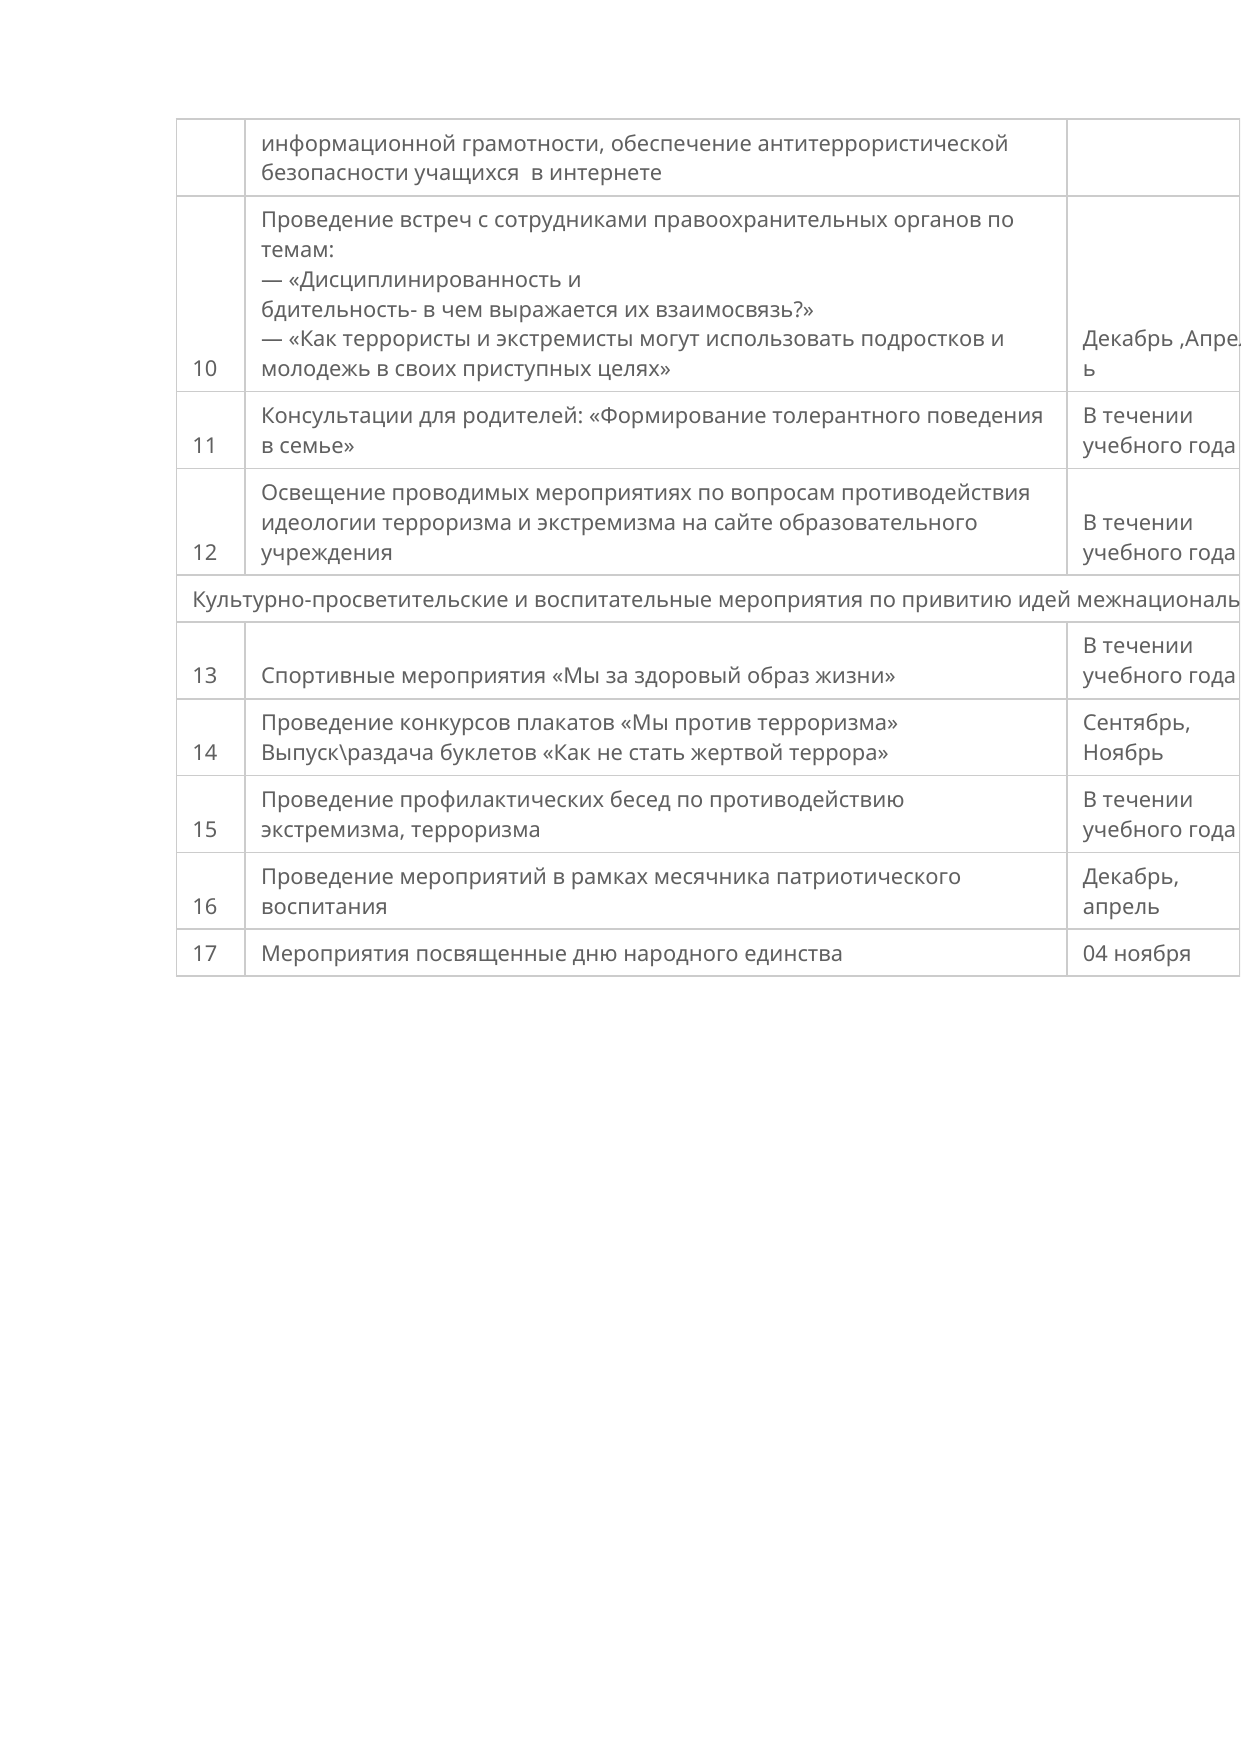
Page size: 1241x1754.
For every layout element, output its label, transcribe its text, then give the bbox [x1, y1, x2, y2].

table_cell 13 [177, 623, 244, 698]
table_cell 10 [177, 197, 244, 391]
table_cell Культурно-просветительские и воспитательные мероприятия по привитию идей межнациональной и межрелигиозной толерантности. [177, 576, 1239, 621]
table_cell Мероприятия посвященные дню народного единства [246, 930, 1066, 975]
table_cell Проведение профилактических бесед по противодействию экстремизма, терроризма [246, 776, 1066, 851]
table_cell Декабрь, апрель [1068, 853, 1239, 928]
table_cell Проведение конкурсов плакатов «Мы против терроризма» Выпуск\раздача буклетов «Как не стать жертвой террора» [246, 700, 1066, 775]
table_cell 11 [177, 392, 244, 468]
table_cell В течении учебного года [1068, 776, 1239, 851]
table_cell Проведение мероприятий в рамках месячника патриотического воспитания [246, 853, 1066, 928]
table_cell Освещение проводимых мероприятиях по вопросам противодействия идеологии терроризма и экстремизма на сайте образовательного учреждения [246, 469, 1066, 574]
table_cell В течении учебного года [1068, 392, 1239, 468]
table_cell Консультации для родителей: «Формирование толерантного поведения в семье» [246, 392, 1066, 468]
table_cell 12 [177, 469, 244, 574]
table_cell [1068, 120, 1239, 195]
table_cell Проведение встреч с сотрудниками правоохранительных органов по темам: — «Дисциплинированность и бдительность- в чем выражается их взаимосвязь?» — «Как террористы и экстремисты могут использовать подростков и молодежь в своих приступных целях» [246, 197, 1066, 391]
table_cell Спортивные мероприятия «Мы за здоровый образ жизни» [246, 623, 1066, 698]
table_cell В течении учебного года [1068, 469, 1239, 574]
table_cell 9 [177, 120, 244, 195]
table_cell 15 [177, 776, 244, 851]
table_cell 16 [177, 853, 244, 928]
table_cell 17 [177, 930, 244, 975]
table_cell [246, 120, 1066, 195]
table_cell Декабрь ,Апрель [1068, 197, 1239, 391]
table_cell В течении учебного года [1068, 623, 1239, 698]
table_cell 14 [177, 700, 244, 775]
table_cell Сентябрь, Ноябрь [1068, 700, 1239, 775]
table_cell 04 ноября [1068, 930, 1239, 975]
